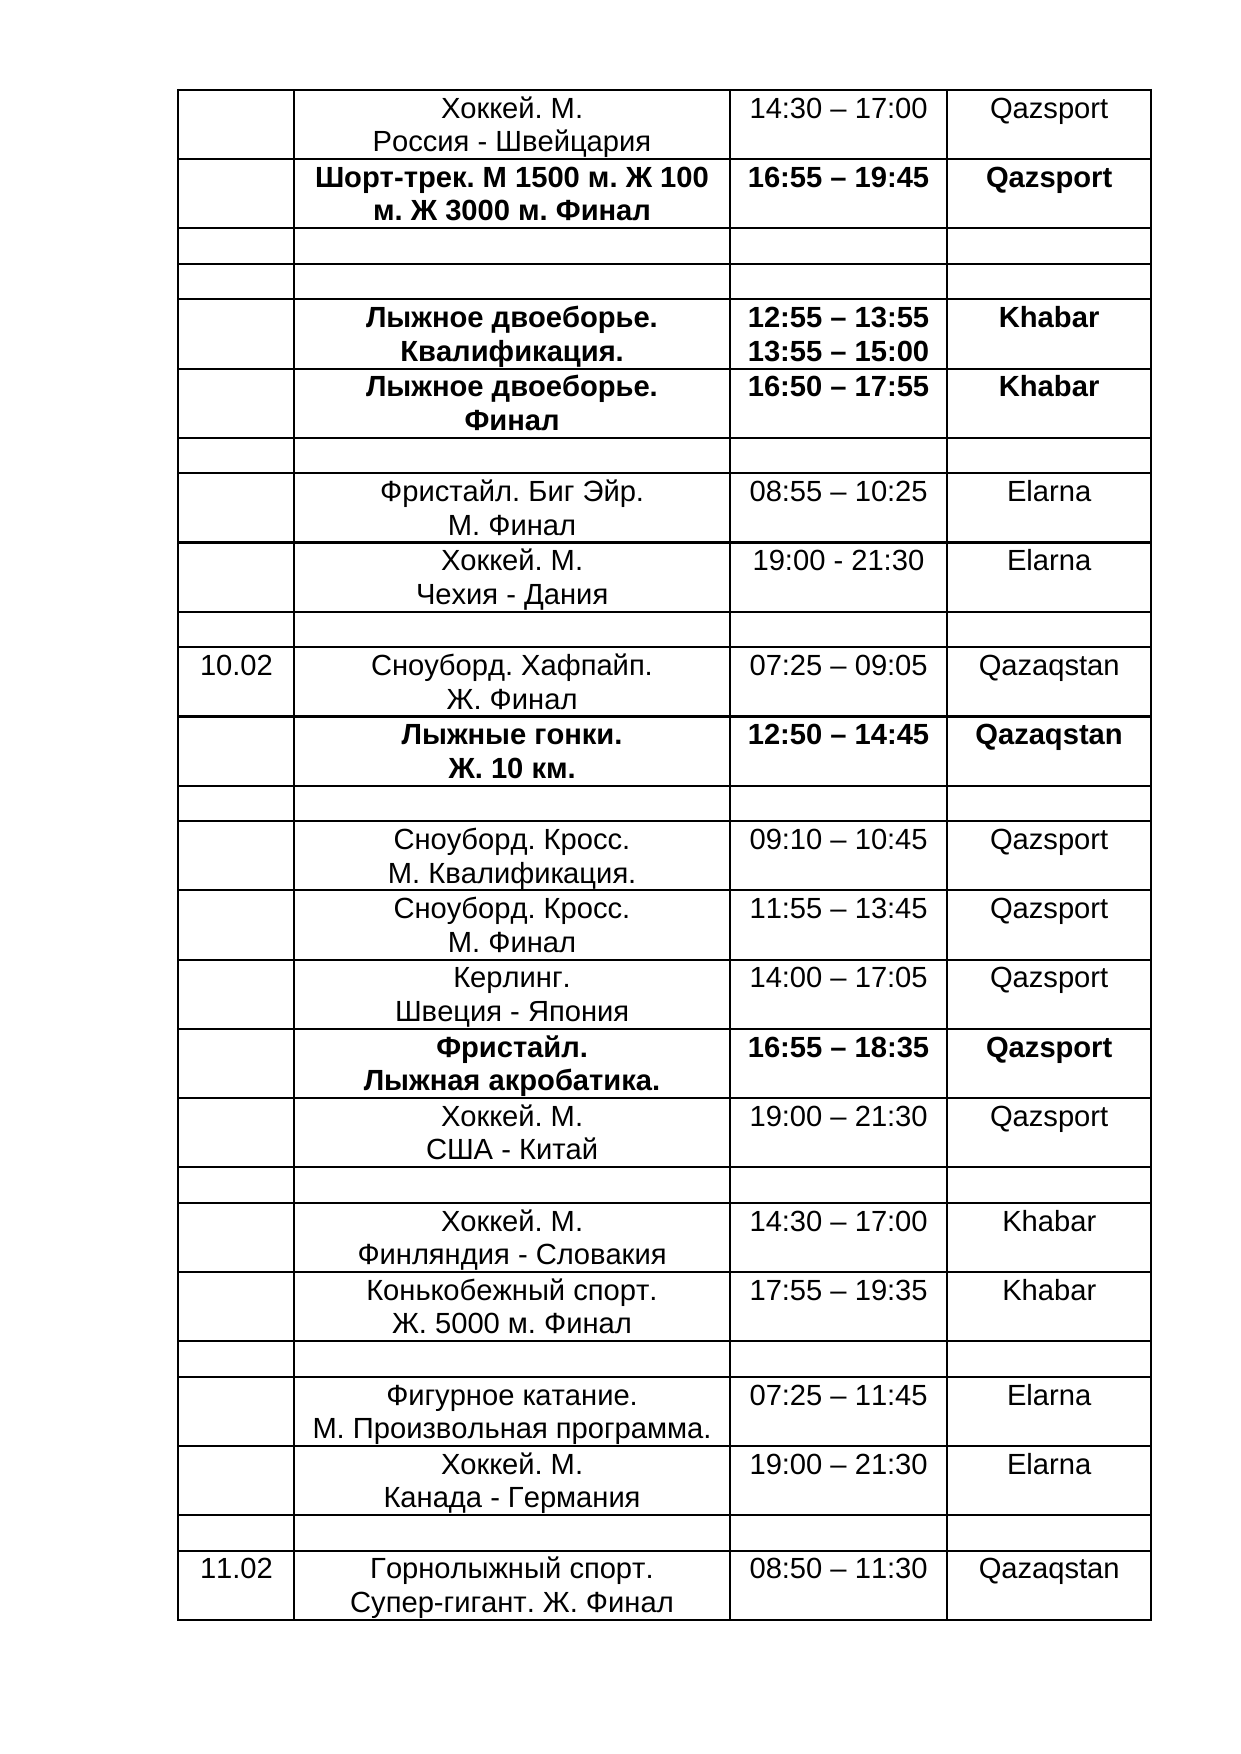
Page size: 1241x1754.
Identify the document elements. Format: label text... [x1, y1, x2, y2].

table_cell [948, 229, 1150, 263]
table_cell Сноуборд. Хафпайп. Ж. Финал [295, 648, 729, 715]
table_cell [295, 1516, 729, 1549]
table_cell Qazsport [948, 822, 1150, 889]
table_cell Qazsport [948, 891, 1150, 958]
table_cell [948, 1342, 1150, 1376]
table_cell 11:55 – 13:45 [731, 891, 946, 958]
table_cell Khabar [948, 300, 1150, 367]
table_cell [731, 229, 946, 263]
table_cell 12:55 – 13:55 13:55 – 15:00 [731, 300, 946, 367]
table_cell Qazsport [948, 1099, 1150, 1166]
table_cell 07:25 – 09:05 [731, 648, 946, 715]
table_cell [179, 439, 293, 472]
table_cell Сноуборд. Кросс. М. Квалификация. [295, 822, 729, 889]
table_cell [179, 613, 293, 646]
table_cell Qazsport [948, 961, 1150, 1028]
table_cell 14:30 – 17:00 [731, 1204, 946, 1271]
table_cell [179, 91, 293, 158]
table_cell [179, 1342, 293, 1376]
table_cell Qazaqstan [948, 1552, 1150, 1619]
table_cell [948, 265, 1150, 298]
table_cell [179, 822, 293, 889]
table_cell Qazaqstan [948, 718, 1150, 784]
table_cell [295, 787, 729, 820]
table_cell [948, 1168, 1150, 1202]
table_cell Qazsport [948, 160, 1150, 227]
table_cell [295, 439, 729, 472]
table_cell Керлинг. Швеция - Япония [295, 961, 729, 1028]
table_cell [179, 1204, 293, 1271]
table_cell [948, 613, 1150, 646]
table_cell [295, 229, 729, 263]
table_cell [295, 265, 729, 298]
table_cell [731, 613, 946, 646]
table_cell [179, 370, 293, 437]
table_cell Конькобежный спорт. Ж. 5000 м. Финал [295, 1273, 729, 1340]
table_cell Qazsport [948, 1030, 1150, 1097]
table_cell [948, 439, 1150, 472]
table_cell [179, 1378, 293, 1445]
table_cell 12:50 – 14:45 [731, 718, 946, 784]
table_cell Лыжное двоеборье. Финал [295, 370, 729, 437]
table_cell [179, 1516, 293, 1549]
table_cell [179, 1030, 293, 1097]
table_cell 14:00 – 17:05 [731, 961, 946, 1028]
table_cell Шорт-трек. М 1500 м. Ж 100 м. Ж 3000 м. Финал [295, 160, 729, 227]
table_cell [295, 1168, 729, 1202]
table_cell 19:00 - 21:30 [731, 544, 946, 611]
table_cell [179, 300, 293, 367]
table_cell Хоккей. М. Канада - Германия [295, 1447, 729, 1514]
table_cell [179, 891, 293, 958]
table_cell Лыжное двоеборье. Квалификация. [295, 300, 729, 367]
table_cell [179, 1099, 293, 1166]
table_cell Горнолыжный спорт. Супер-гигант. Ж. Финал [295, 1552, 729, 1619]
table_cell Qazaqstan [948, 648, 1150, 715]
table_cell Фигурное катание. М. Произвольная программа. [295, 1378, 729, 1445]
table_cell 16:55 – 19:45 [731, 160, 946, 227]
table_cell 16:50 – 17:55 [731, 370, 946, 437]
table_cell 10.02 [179, 648, 293, 715]
table_cell [295, 613, 729, 646]
table_cell [179, 787, 293, 820]
table_cell 19:00 – 21:30 [731, 1099, 946, 1166]
table_cell Лыжные гонки. Ж. 10 км. [295, 718, 729, 784]
table_cell Elarna [948, 544, 1150, 611]
table_cell [179, 544, 293, 611]
table_cell [179, 1447, 293, 1514]
table_cell [948, 787, 1150, 820]
table_cell [179, 961, 293, 1028]
table_cell [295, 1342, 729, 1376]
table_cell 19:00 – 21:30 [731, 1447, 946, 1514]
table_cell [179, 160, 293, 227]
table_cell Хоккей. М. США - Китай [295, 1099, 729, 1166]
table_cell 16:55 – 18:35 [731, 1030, 946, 1097]
table_cell [731, 439, 946, 472]
table_cell 09:10 – 10:45 [731, 822, 946, 889]
table_cell 08:50 – 11:30 [731, 1552, 946, 1619]
table_cell [179, 718, 293, 784]
table_cell 11.02 [179, 1552, 293, 1619]
table_cell 07:25 – 11:45 [731, 1378, 946, 1445]
table_cell Фристайл. Биг Эйр. М. Финал [295, 474, 729, 541]
table_cell 14:30 – 17:00 [731, 91, 946, 158]
table_cell Хоккей. М. Финляндия - Словакия [295, 1204, 729, 1271]
table_cell Qazsport [948, 91, 1150, 158]
table_cell Khabar [948, 1204, 1150, 1271]
table_cell [179, 229, 293, 263]
table_cell Khabar [948, 370, 1150, 437]
table_cell Elarna [948, 474, 1150, 541]
table_cell [179, 1168, 293, 1202]
table_cell [179, 265, 293, 298]
table_cell [731, 787, 946, 820]
table_cell [179, 1273, 293, 1340]
table_cell Хоккей. М. Россия - Швейцария [295, 91, 729, 158]
table_cell [731, 265, 946, 298]
table_cell Elarna [948, 1378, 1150, 1445]
table_cell Хоккей. М. Чехия - Дания [295, 544, 729, 611]
table_cell [179, 474, 293, 541]
table_cell [731, 1342, 946, 1376]
table_cell Фристайл. Лыжная акробатика. [295, 1030, 729, 1097]
table_cell [731, 1516, 946, 1549]
table_cell Elarna [948, 1447, 1150, 1514]
table_cell Сноуборд. Кросс. М. Финал [295, 891, 729, 958]
table_cell 08:55 – 10:25 [731, 474, 946, 541]
table_cell 17:55 – 19:35 [731, 1273, 946, 1340]
table_cell [948, 1516, 1150, 1549]
table_cell [731, 1168, 946, 1202]
table_cell Khabar [948, 1273, 1150, 1340]
